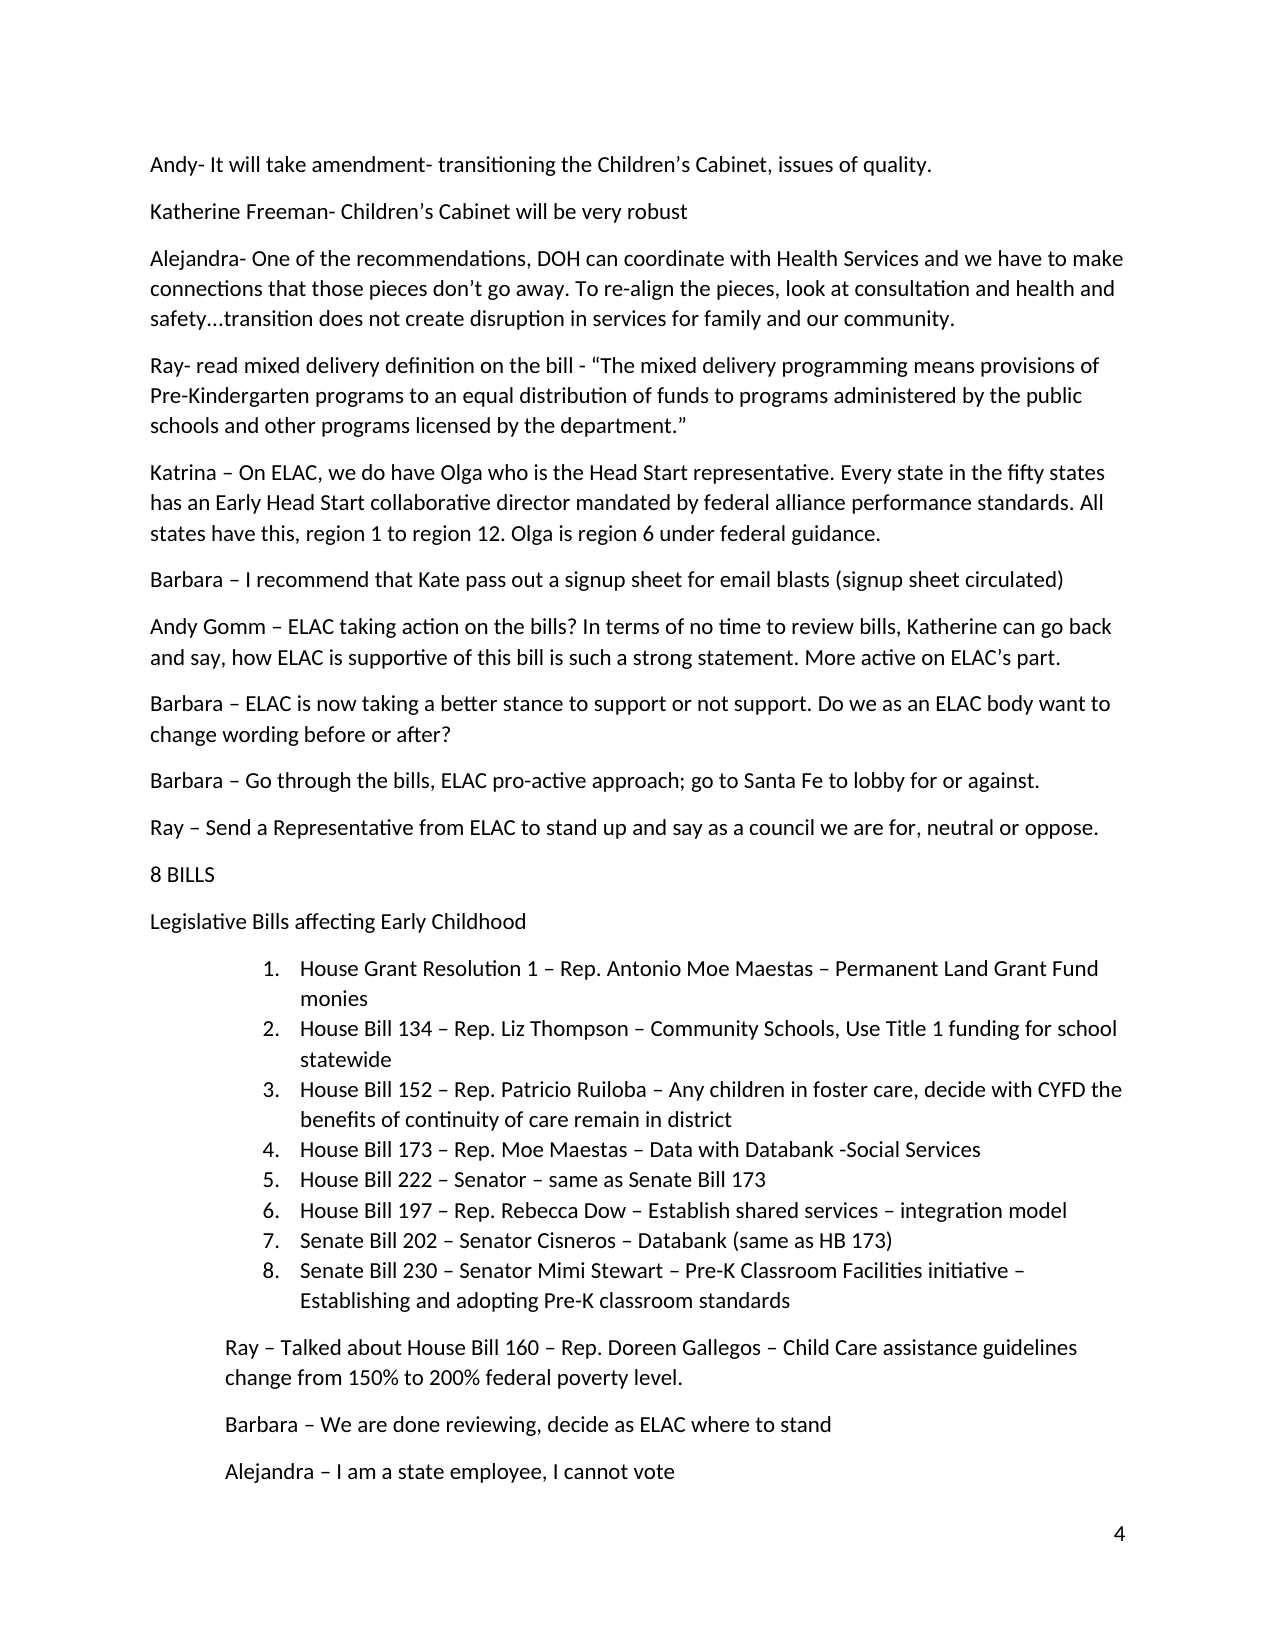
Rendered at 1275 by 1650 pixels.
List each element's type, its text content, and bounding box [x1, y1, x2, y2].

text Alejandra- One of the recommendations, DOH can coordinate with Health Services and we have to make connections that those pieces don’t go away. To re-align the pieces, look at consultation and health and safety...transition does not create disruption in services for family and our community. [150, 244, 1125, 332]
list House Bill 134 – Rep. Liz Thompson – Community Schools, Use Title 1 funding for school statewide [262, 1014, 1125, 1073]
text Barbara – We are done reviewing, decide as ELAC where to stand [225, 1410, 1125, 1438]
text Katrina – On ELAC, we do have Olga who is the Head Start representative. Every state in the fifty states has an Early Head Start collaborative director mandated by federal alliance performance standards. All states have this, region 1 to region 12. Olga is region 6 under federal guidance. [150, 458, 1125, 547]
text Alejandra – I am a state employee, I cannot vote [225, 1457, 1125, 1485]
text Barbara – ELAC is now taking a better stance to support or not support. Do we as an ELAC body want to change wording before or after? [150, 689, 1125, 748]
text Andy Gomm – ELAC taking action on the bills? In terms of no time to review bills, Katherine can go back and say, how ELAC is supportive of this bill is such a strong statement. More active on ELAC’s part. [150, 612, 1125, 671]
list House Bill 152 – Rep. Patricio Ruiloba – Any children in foster care, decide with CYFD the benefits of continuity of care remain in district [262, 1075, 1125, 1133]
text Barbara – Go through the bills, ELAC pro-active approach; go to Santa Fe to lobby for or against. [150, 767, 1125, 795]
list Senate Bill 202 – Senator Cisneros – Databank (same as HB 173) [262, 1226, 1125, 1254]
text Katherine Freeman- Children’s Cabinet will be very robust [150, 197, 1125, 225]
list House Bill 222 – Senator – same as Senate Bill 173 [262, 1166, 1125, 1194]
list House Bill 197 – Rep. Rebecca Dow – Establish shared services – integration model [262, 1196, 1125, 1224]
list Senate Bill 230 – Senator Mimi Stewart – Pre-K Classroom Facilities initiative – Establishing and adopting Pre-K classroom standards [262, 1256, 1125, 1314]
text Ray – Send a Representative from ELAC to stand up and say as a council we are for, neutral or oppose. [150, 813, 1125, 842]
list House Bill 173 – Rep. Moe Maestas – Data with Databank -Social Services [262, 1135, 1125, 1163]
text Ray- read mixed delivery definition on the bill - “The mixed delivery programming means provisions of Pre-Kindergarten programs to an equal distribution of funds to programs administered by the public schools and other programs licensed by the department.” [150, 351, 1125, 439]
text 8 BILLS [150, 860, 1125, 888]
text Andy- It will take amendment- transitioning the Children’s Cabinet, issues of quality. [150, 150, 1125, 178]
text Ray – Talked about House Bill 160 – Rep. Doreen Gallegos – Child Care assistance guidelines change from 150% to 200% federal poverty level. [225, 1333, 1125, 1392]
list House Grant Resolution 1 – Rep. Antonio Moe Maestas – Permanent Land Grant Fund monies [262, 954, 1125, 1012]
text Barbara – I recommend that Kate pass out a signup sheet for email blasts (signup sheet circulated) [150, 566, 1125, 594]
text Legislative Bills affecting Early Childhood [150, 907, 1125, 935]
